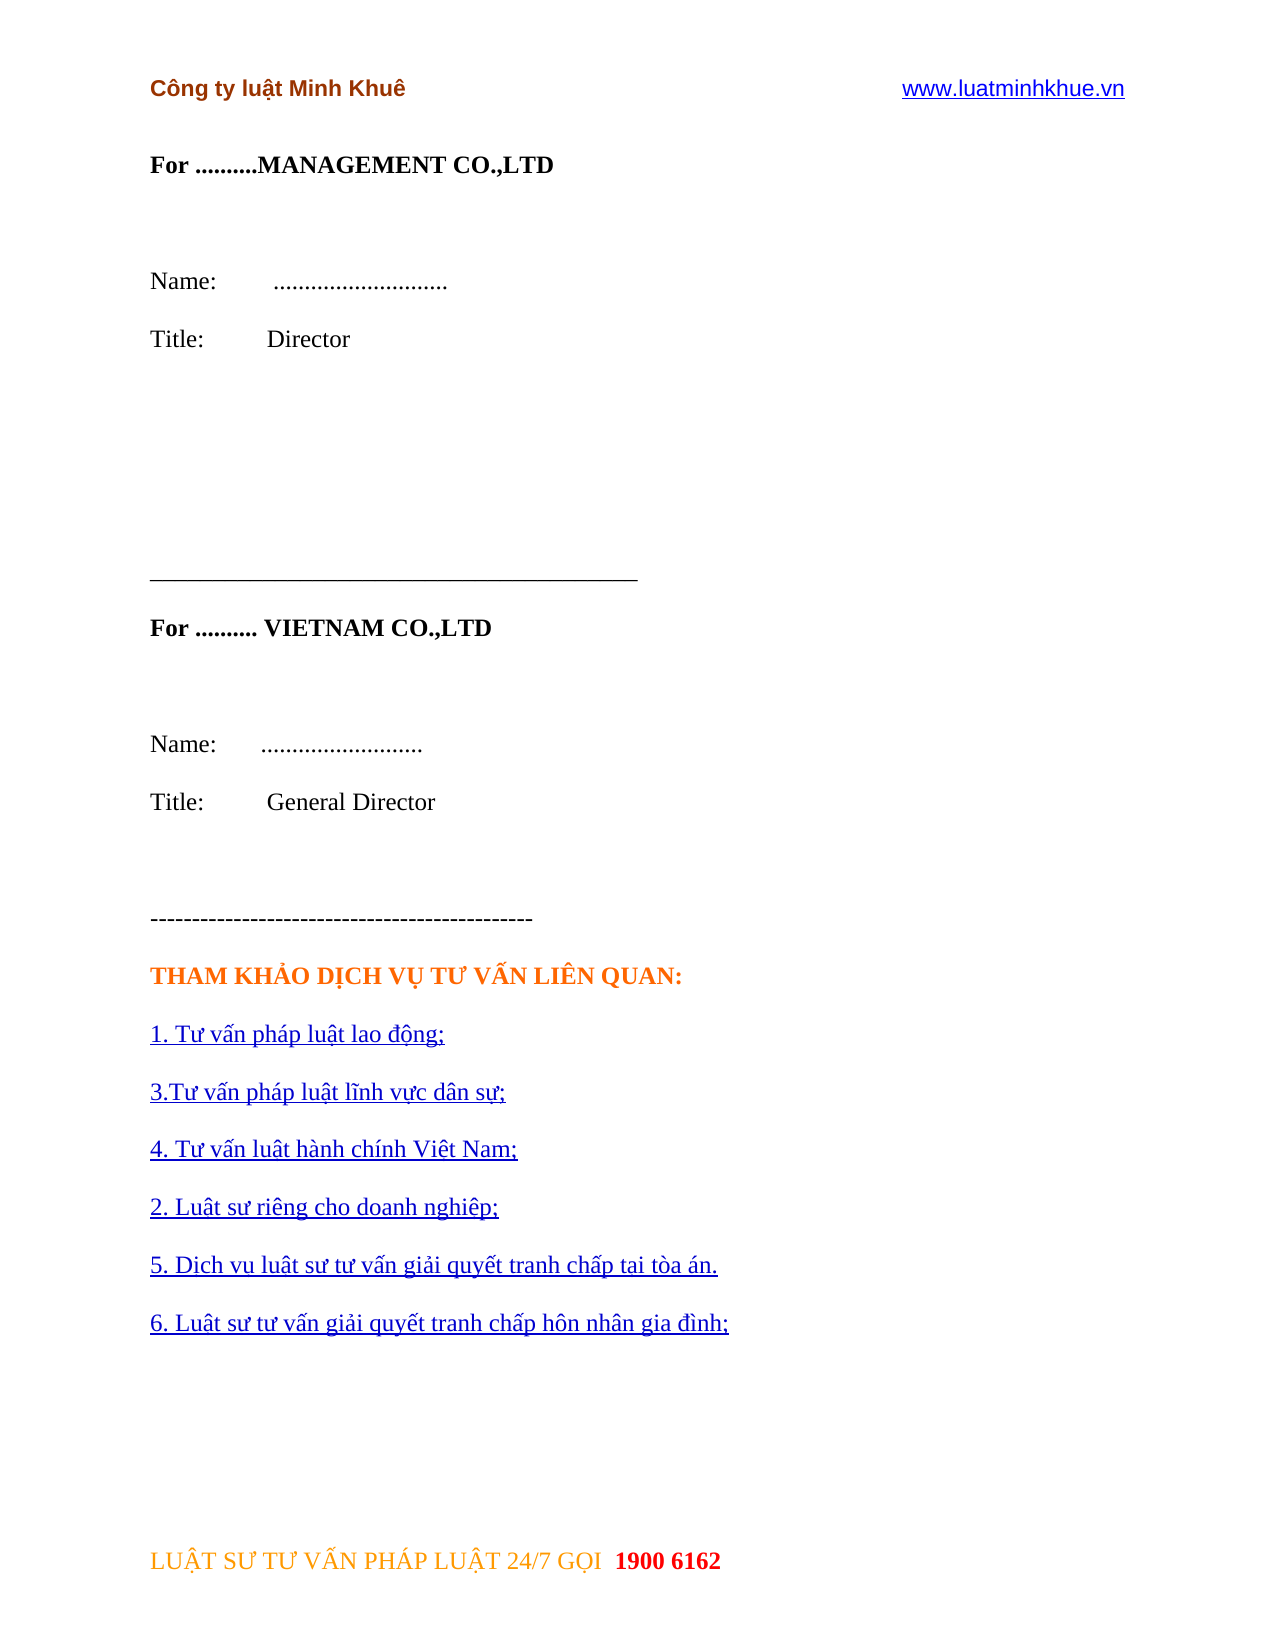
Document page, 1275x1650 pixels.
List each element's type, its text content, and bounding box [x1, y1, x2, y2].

text 5. Dịch vụ luật sư tư vấn giải quyết tranh chấp tại tòa án. [150, 1250, 1125, 1279]
text 1. Tư vấn pháp luật lao động; [150, 1019, 1125, 1047]
text Title: Director [150, 324, 1125, 352]
text 6. Luật sư tư vấn giải quyết tranh chấp hôn nhân gia đình; [150, 1308, 1125, 1337]
subtitle For .......... VIETNAM CO.,LTD [150, 613, 1125, 642]
text For ..........MANAGEMENT CO.,LTD [150, 150, 1125, 179]
text Title: General Director [150, 787, 1125, 816]
text 4. Tư vấn luật hành chính Việt Nam; [150, 1134, 1125, 1163]
text ---------------------------------------------- [150, 903, 1125, 932]
text 3.Tư vấn pháp luật lĩnh vực dân sự; [150, 1077, 1125, 1105]
text Name: ............................ [150, 266, 1125, 294]
text _______________________________________ [150, 555, 1125, 584]
text Name: .......................... [150, 729, 1125, 758]
text THAM KHẢO DỊCH VỤ TƯ VẤN LIÊN QUAN: [150, 961, 1125, 989]
text 2. Luật sư riêng cho doanh nghiệp; [150, 1192, 1125, 1221]
